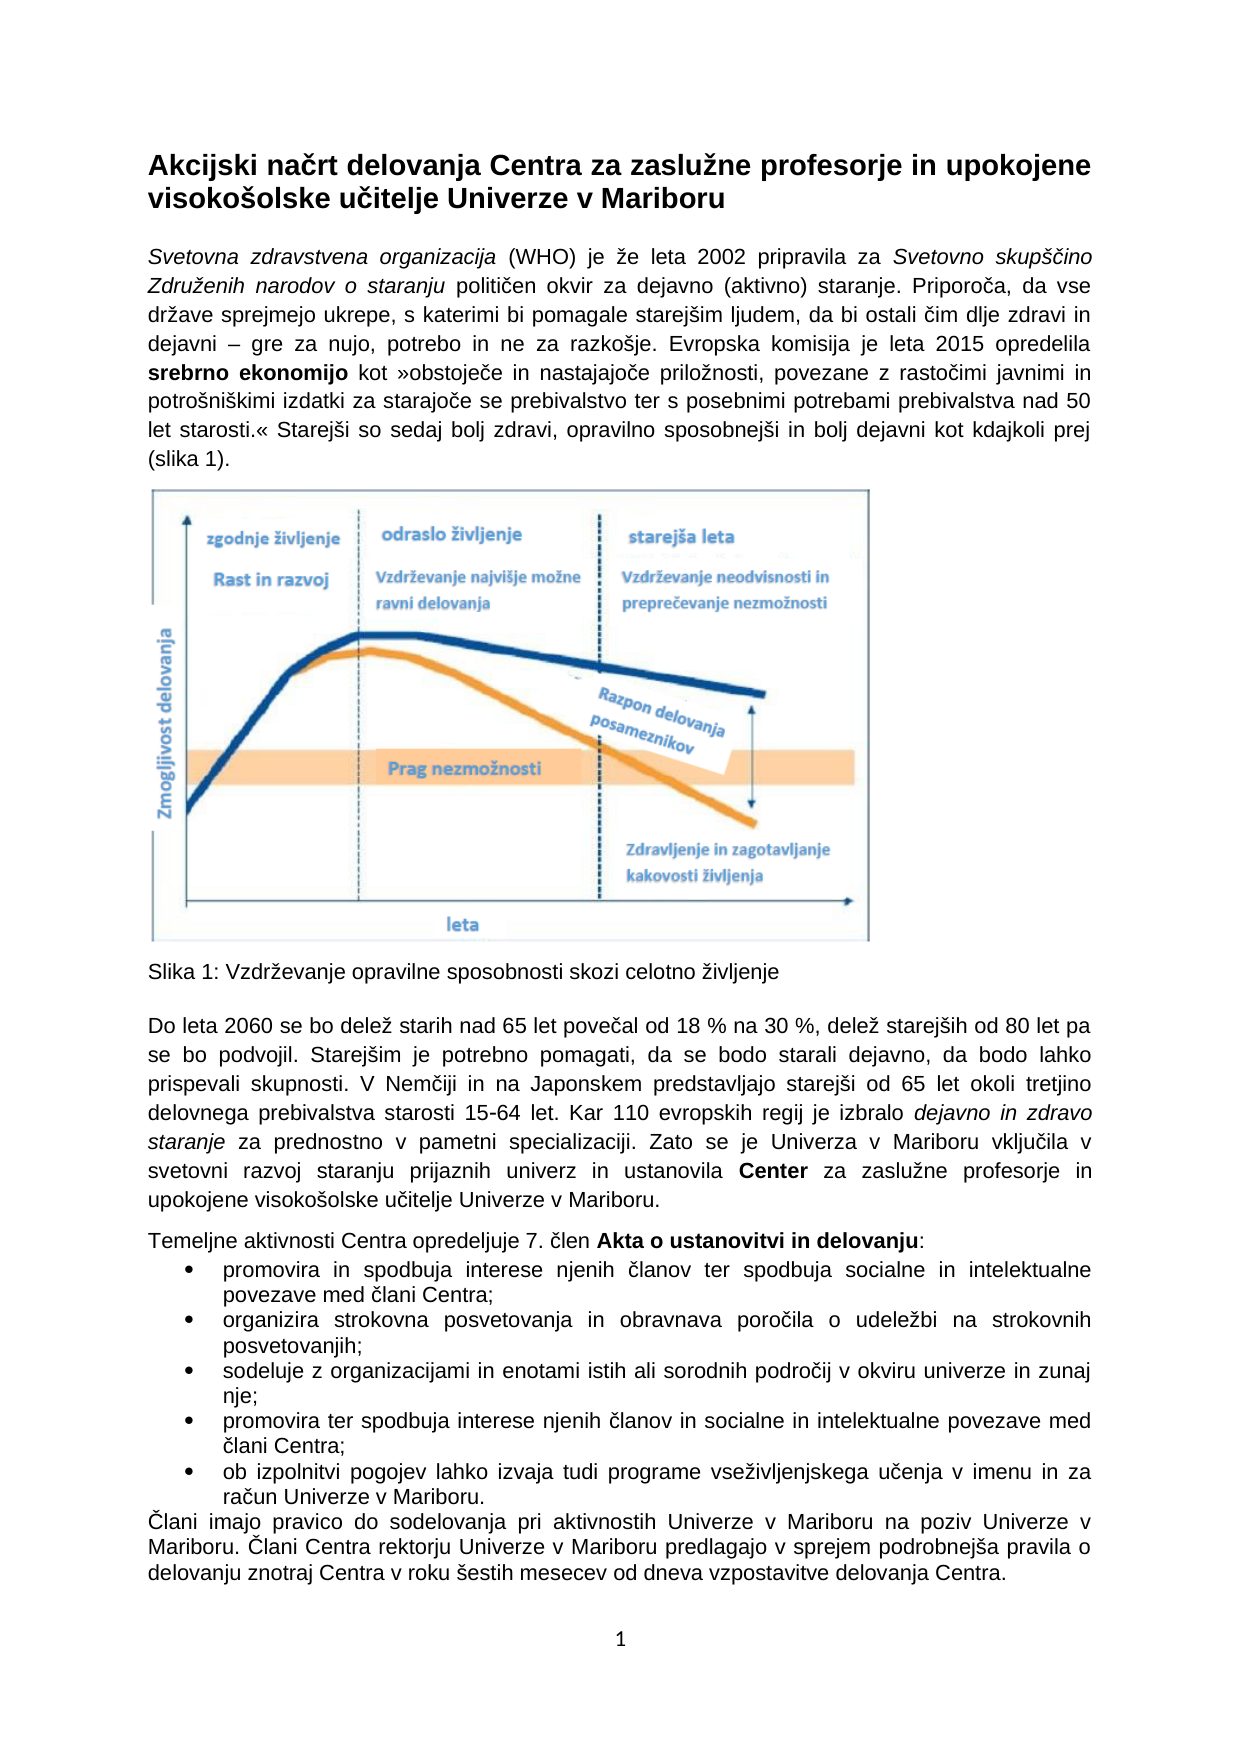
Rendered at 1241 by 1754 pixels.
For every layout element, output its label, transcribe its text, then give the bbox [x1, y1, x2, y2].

list promovira in spodbuja interese njenih članov ter spodbuja socialne in intelektualne povezave med člani Centra; [185, 1257, 1093, 1307]
text Temeljne aktivnosti Centra opredeljuje 7. člen Akta o ustanovitvi in delovanju: [148, 1228, 1093, 1253]
text Svetovna zdravstvena organizacija (WHO) je že leta 2002 pripravila za Svetovno skupščino Združenih narodov o staranju političen okvir za dejavno (aktivno) staranje. Priporoča, da vse države sprejmejo ukrepe, s katerimi bi pomagale starejšim ljudem, da bi ostali čim dlje zdravi in dejavni – gre za nujo, potrebo in ne za razkošje. Evropska komisija je leta 2015 opredelila srebrno ekonomijo kot »obstoječe in nastajajoče priložnosti, povezane z rastočimi javnimi in potrošniškimi izdatki za starajoče se prebivalstvo ter s posebnimi potrebami prebivalstva nad 50 let starosti.« Starejši so sedaj bolj zdravi, opravilno sposobnejši in bolj dejavni kot kdajkoli prej (slika 1). [148, 244, 1093, 472]
text Do leta 2060 se bo delež starih nad 65 let povečal od 18 % na 30 %, delež starejših od 80 let pa se bo podvojil. Starejšim je potrebno pomagati, da se bodo starali dejavno, da bodo lahko prispevali skupnosti. V Nemčiji in na Japonskem predstavljajo starejši od 65 let okoli tretjino delovnega prebivalstva starosti 1564 let. Kar 110 evropskih regij je izbralo dejavno in zdravo staranje za prednostno v pametni specializaciji. Zato se je Univerza v Mariboru vključila v svetovni razvoj staranju prijaznih univerz in ustanovila Center za zaslužne profesorje in upokojene visokošolske učitelje Univerze v Mariboru. [148, 1013, 1093, 1212]
text Akcijski načrt delovanja Centra za zaslužne profesorje in upokojene visokošolske učitelje Univerze v Mariboru [148, 148, 1093, 215]
list organizira strokovna posvetovanja in obravnava poročila o udeležbi na strokovnih posvetovanjih; [185, 1307, 1093, 1358]
text Člani imajo pravico do sodelovanja pri aktivnostih Univerze v Mariboru na poziv Univerze v Mariboru. Člani Centra rektorju Univerze v Mariboru predlagajo v sprejem podrobnejša pravila o delovanju znotraj Centra v roku šestih mesecev od dneva vzpostavitve delovanja Centra. [148, 1509, 1093, 1585]
list sodeluje z organizacijami in enotami istih ali sorodnih področij v okviru univerze in zunaj nje; [185, 1358, 1093, 1408]
text Slika 1: Vzdrževanje opravilne sposobnosti skozi celotno življenje [148, 959, 1093, 984]
list promovira ter spodbuja interese njenih članov in socialne in intelektualne povezave med člani Centra; [185, 1408, 1093, 1459]
list ob izpolnitvi pogojev lahko izvaja tudi programe vseživljenjskega učenja v imenu in za račun Univerze v Mariboru. [185, 1459, 1093, 1509]
